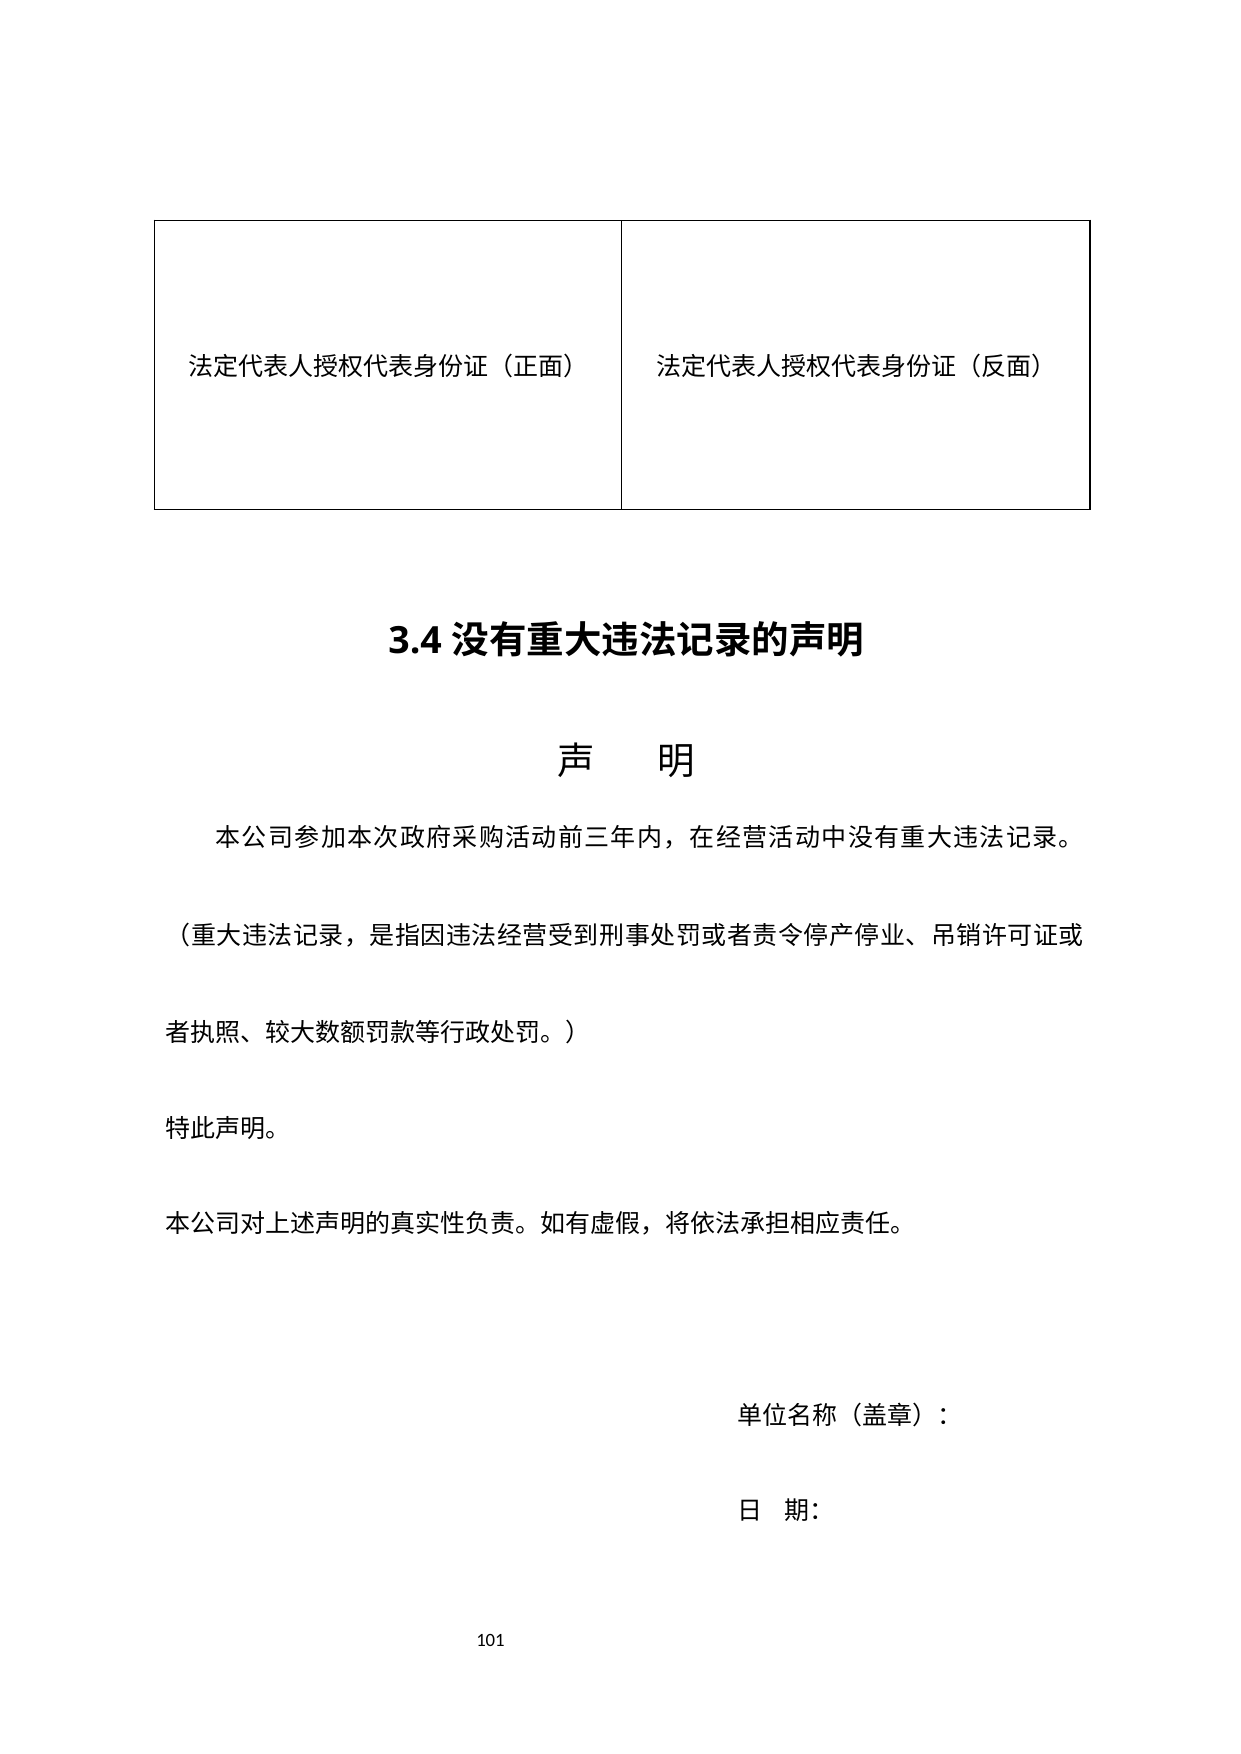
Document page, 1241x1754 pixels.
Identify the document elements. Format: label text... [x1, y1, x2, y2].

text 日 期： [165, 1476, 1043, 1541]
text 3.4 没有重大违法记录的声明 [165, 604, 1087, 669]
table_cell 法定代表人授权代表身份证（正面） [155, 221, 621, 509]
text 声 明 [165, 726, 1087, 791]
text 单位名称（盖章）： [165, 1381, 1043, 1446]
text 本公司参加本次政府采购活动前三年内，在经营活动中没有重大违法记录。（重大违法记录，是指因违法经营受到刑事处罚或者责令停产停业、吊销许可证或者执照、较大数额罚款等行政处罚。） [165, 803, 1087, 1063]
text 本公司对上述声明的真实性负责。如有虚假，将依法承担相应责任。 [165, 1189, 1087, 1254]
text 特此声明。 [165, 1094, 1087, 1159]
table_cell 法定代表人授权代表身份证（反面） [622, 221, 1089, 509]
